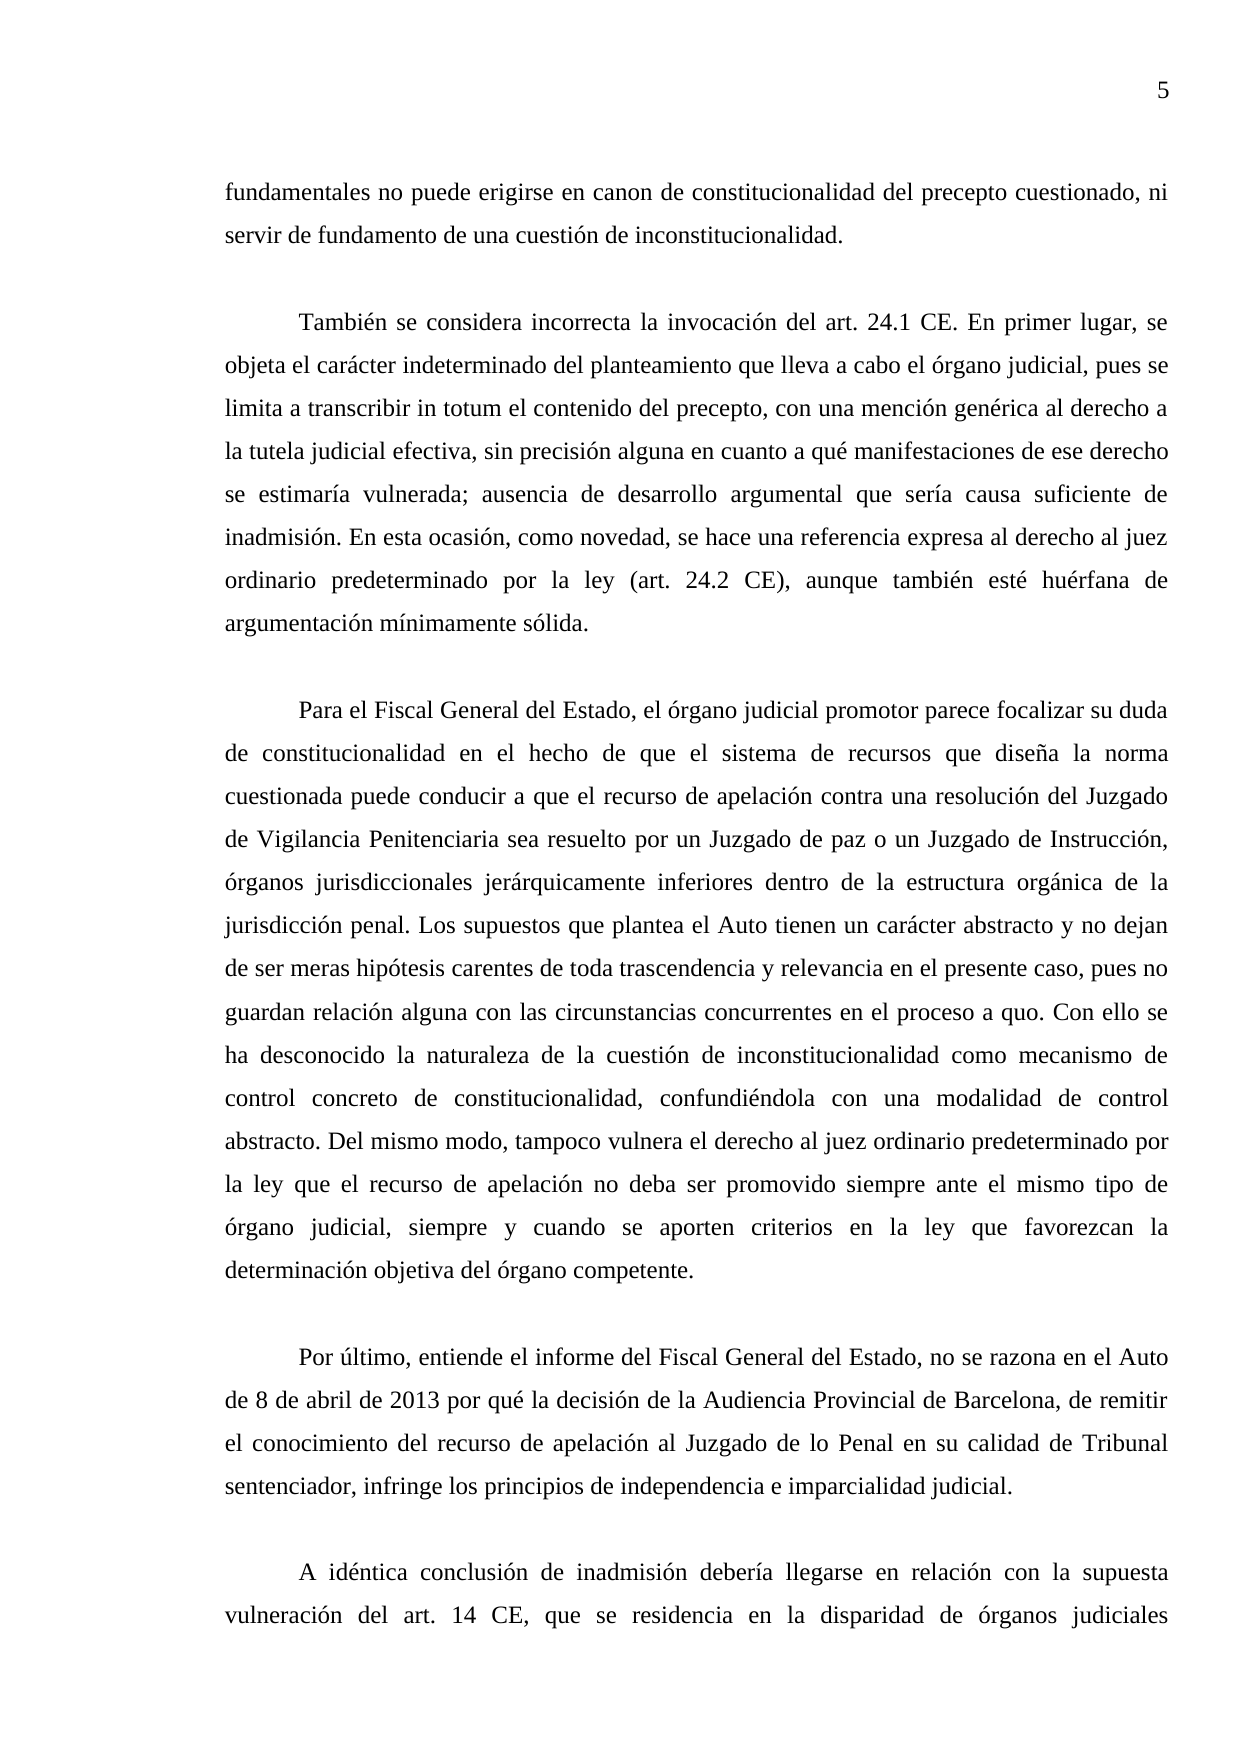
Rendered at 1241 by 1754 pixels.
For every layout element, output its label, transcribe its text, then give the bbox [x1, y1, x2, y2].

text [224, 177, 1169, 249]
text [224, 1557, 1169, 1629]
text Para el Fiscal General del Estado, el órgano judicial promotor parece focalizar su duda de constitucionalidad en el hecho de que el sistema de recursos que diseña la norma cuestionada puede conducir a que el recurso de apelación contra una resolución del Juzgado de Vigilancia Penitenciaria sea resuelto por un Juzgado de paz o un Juzgado de Instrucción, órganos jurisdiccionales jerárquicamente inferiores dentro de la estructura orgánica de la jurisdicción penal. Los supuestos que plantea el Auto tienen un carácter abstracto y no dejan de ser meras hipótesis carentes de toda trascendencia y relevancia en el presente caso, pues no guardan relación alguna con las circunstancias concurrentes en el proceso a quo. Con ello se ha desconocido la naturaleza de la cuestión de inconstitucionalidad como mecanismo de control concreto de constitucionalidad, confundiéndola con una modalidad de control abstracto. Del mismo modo, tampoco vulnera el derecho al juez ordinario predeterminado por la ley que el recurso de apelación no deba ser promovido siempre ante el mismo tipo de órgano judicial, siempre y cuando se aporten criterios en la ley que favorezcan la determinación objetiva del órgano competente. [224, 695, 1169, 1284]
text También se considera incorrecta la invocación del art. 24.1 CE. En primer lugar, se objeta el carácter indeterminado del planteamiento que lleva a cabo el órgano judicial, pues se limita a transcribir in totum el contenido del precepto, con una mención genérica al derecho a la tutela judicial efectiva, sin precisión alguna en cuanto a qué manifestaciones de ese derecho se estimaría vulnerada; ausencia de desarrollo argumental que sería causa suficiente de inadmisión. En esta ocasión, como novedad, se hace una referencia expresa al derecho al juez ordinario predeterminado por la ley (art. 24.2 CE), aunque también esté huérfana de argumentación mínimamente sólida. [224, 307, 1169, 637]
text Por último, entiende el informe del Fiscal General del Estado, no se razona en el Auto de 8 de abril de 2013 por qué la decisión de la Audiencia Provincial de Barcelona, de remitir el conocimiento del recurso de apelación al Juzgado de lo Penal en su calidad de Tribunal sentenciador, infringe los principios de independencia e imparcialidad judicial. [224, 1342, 1169, 1500]
